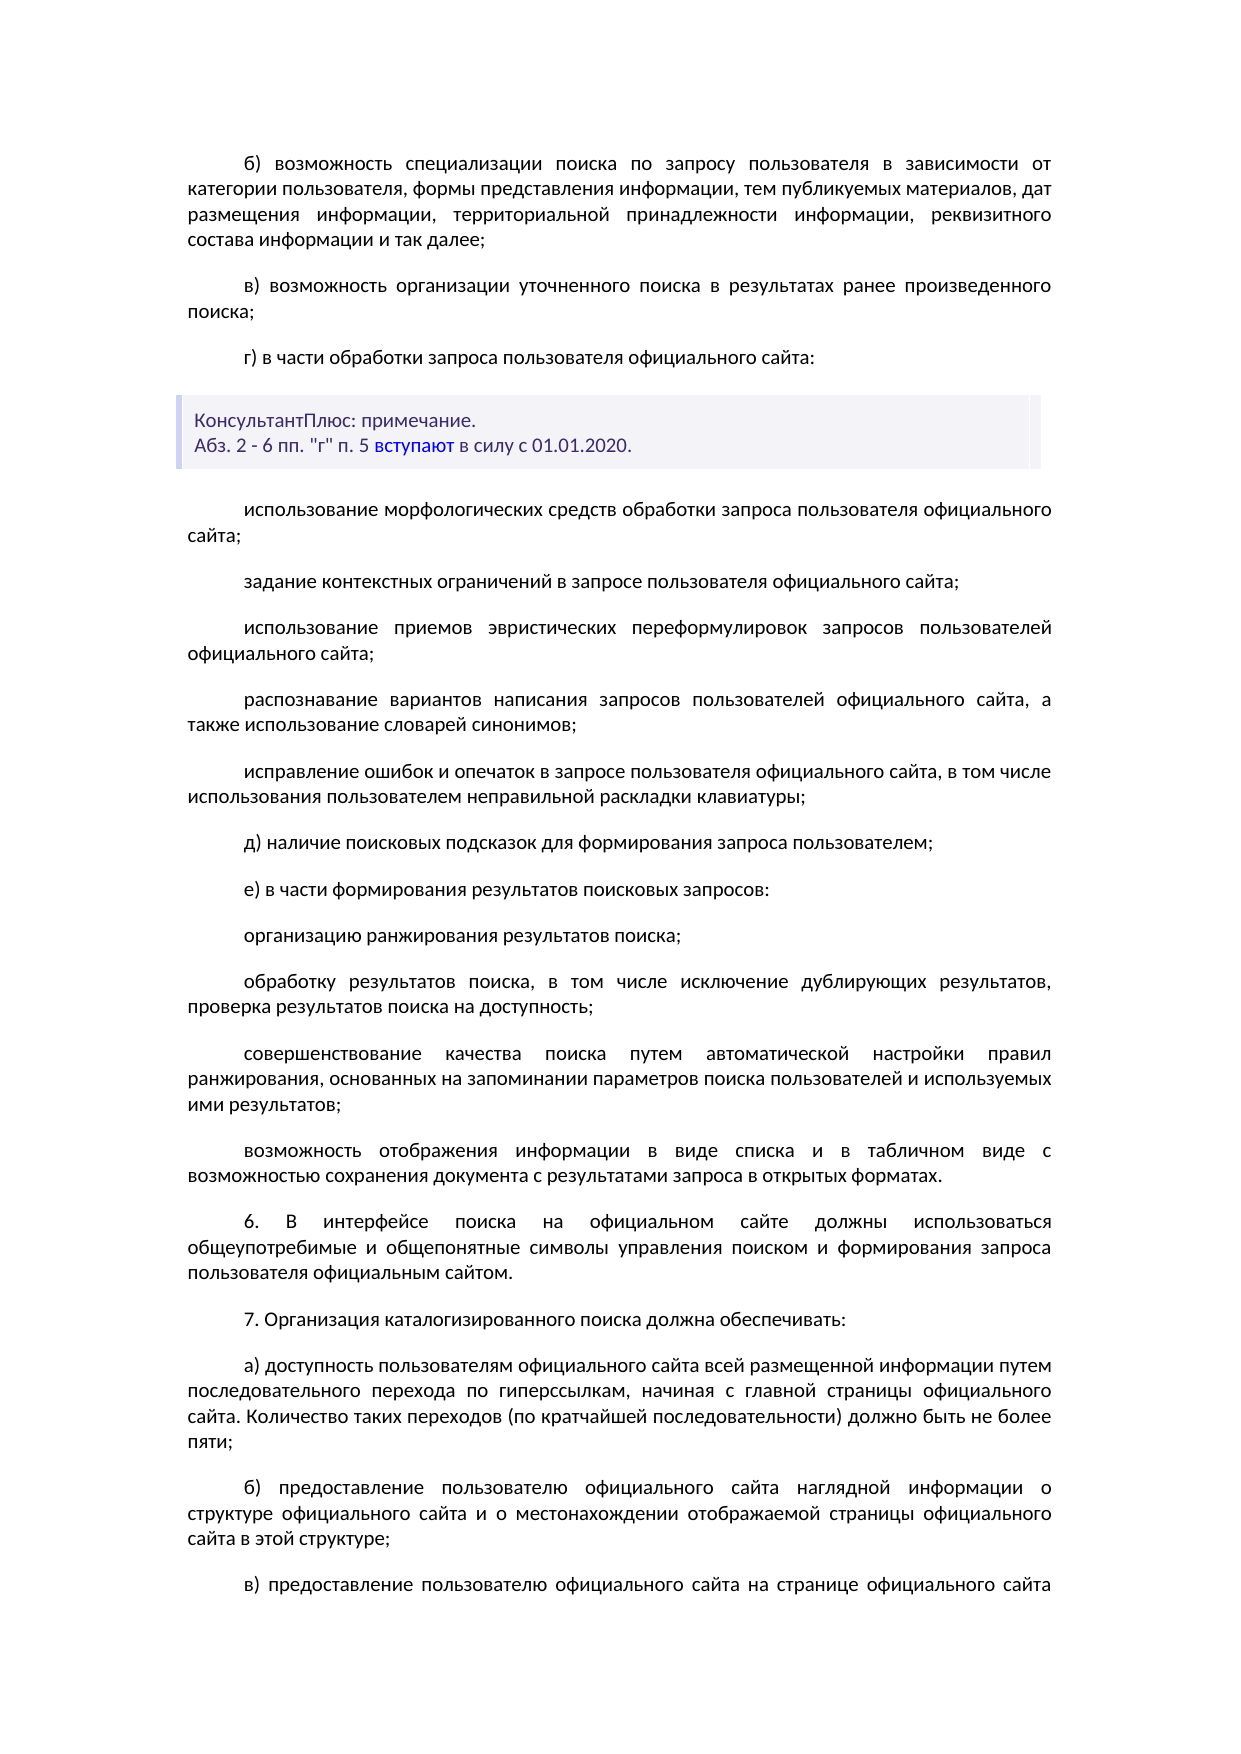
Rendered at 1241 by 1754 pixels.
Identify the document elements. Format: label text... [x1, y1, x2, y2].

text распознавание вариантов написания запросов пользователей официального сайта, а также использование словарей синонимов; [187, 686, 1053, 737]
text использование морфологических средств обработки запроса пользователя официального сайта; [187, 497, 1053, 547]
text в) возможность организации уточненного поиска в результатах ранее произведенного поиска; [187, 272, 1053, 323]
table_header [176, 395, 182, 469]
table_header КонсультантПлюс: примечание. Абз. 2 - 6 пп. "г" п. 5 вступают в силу с 01.01.2020. [194, 395, 1029, 469]
text б) возможность специализации поиска по запросу пользователя в зависимости от категории пользователя, формы представления информации, тем публикуемых материалов, дат размещения информации, территориальной принадлежности информации, реквизитного состава информации и так далее; [187, 150, 1053, 252]
text 6. В интерфейсе поиска на официальном сайте должны использоваться общеупотребимые и общепонятные символы управления поиском и формирования запроса пользователя официальным сайтом. [187, 1209, 1053, 1285]
text д) наличие поисковых подсказок для формирования запроса пользователем; [187, 829, 1053, 855]
text использование приемов эвристических переформулировок запросов пользователей официального сайта; [187, 614, 1053, 665]
text совершенствование качества поиска путем автоматической настройки правил ранжирования, основанных на запоминании параметров поиска пользователей и используемых ими результатов; [187, 1040, 1053, 1116]
text задание контекстных ограничений в запросе пользователя официального сайта; [187, 568, 1053, 594]
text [187, 1572, 1053, 1597]
text а) доступность пользователям официального сайта всей размещенной информации путем последовательного перехода по гиперссылкам, начиная с главной страницы официального сайта. Количество таких переходов (по кратчайшей последовательности) должно быть не более пяти; [187, 1352, 1053, 1454]
text организацию ранжирования результатов поиска; [187, 922, 1053, 947]
text г) в части обработки запроса пользователя официального сайта: [187, 344, 1053, 369]
text исправление ошибок и опечаток в запросе пользователя официального сайта, в том числе использования пользователем неправильной раскладки клавиатуры; [187, 758, 1053, 809]
table_header [183, 395, 194, 469]
table_header [1030, 395, 1041, 469]
text б) предоставление пользователю официального сайта наглядной информации о структуре официального сайта и о местонахождении отображаемой страницы официального сайта в этой структуре; [187, 1474, 1053, 1551]
text е) в части формирования результатов поисковых запросов: [187, 876, 1053, 901]
text 7. Организация каталогизированного поиска должна обеспечивать: [187, 1306, 1053, 1331]
text обработку результатов поиска, в том числе исключение дублирующих результатов, проверка результатов поиска на доступность; [187, 968, 1053, 1019]
text возможность отображения информации в виде списка и в табличном виде с возможностью сохранения документа с результатами запроса в открытых форматах. [187, 1137, 1053, 1188]
